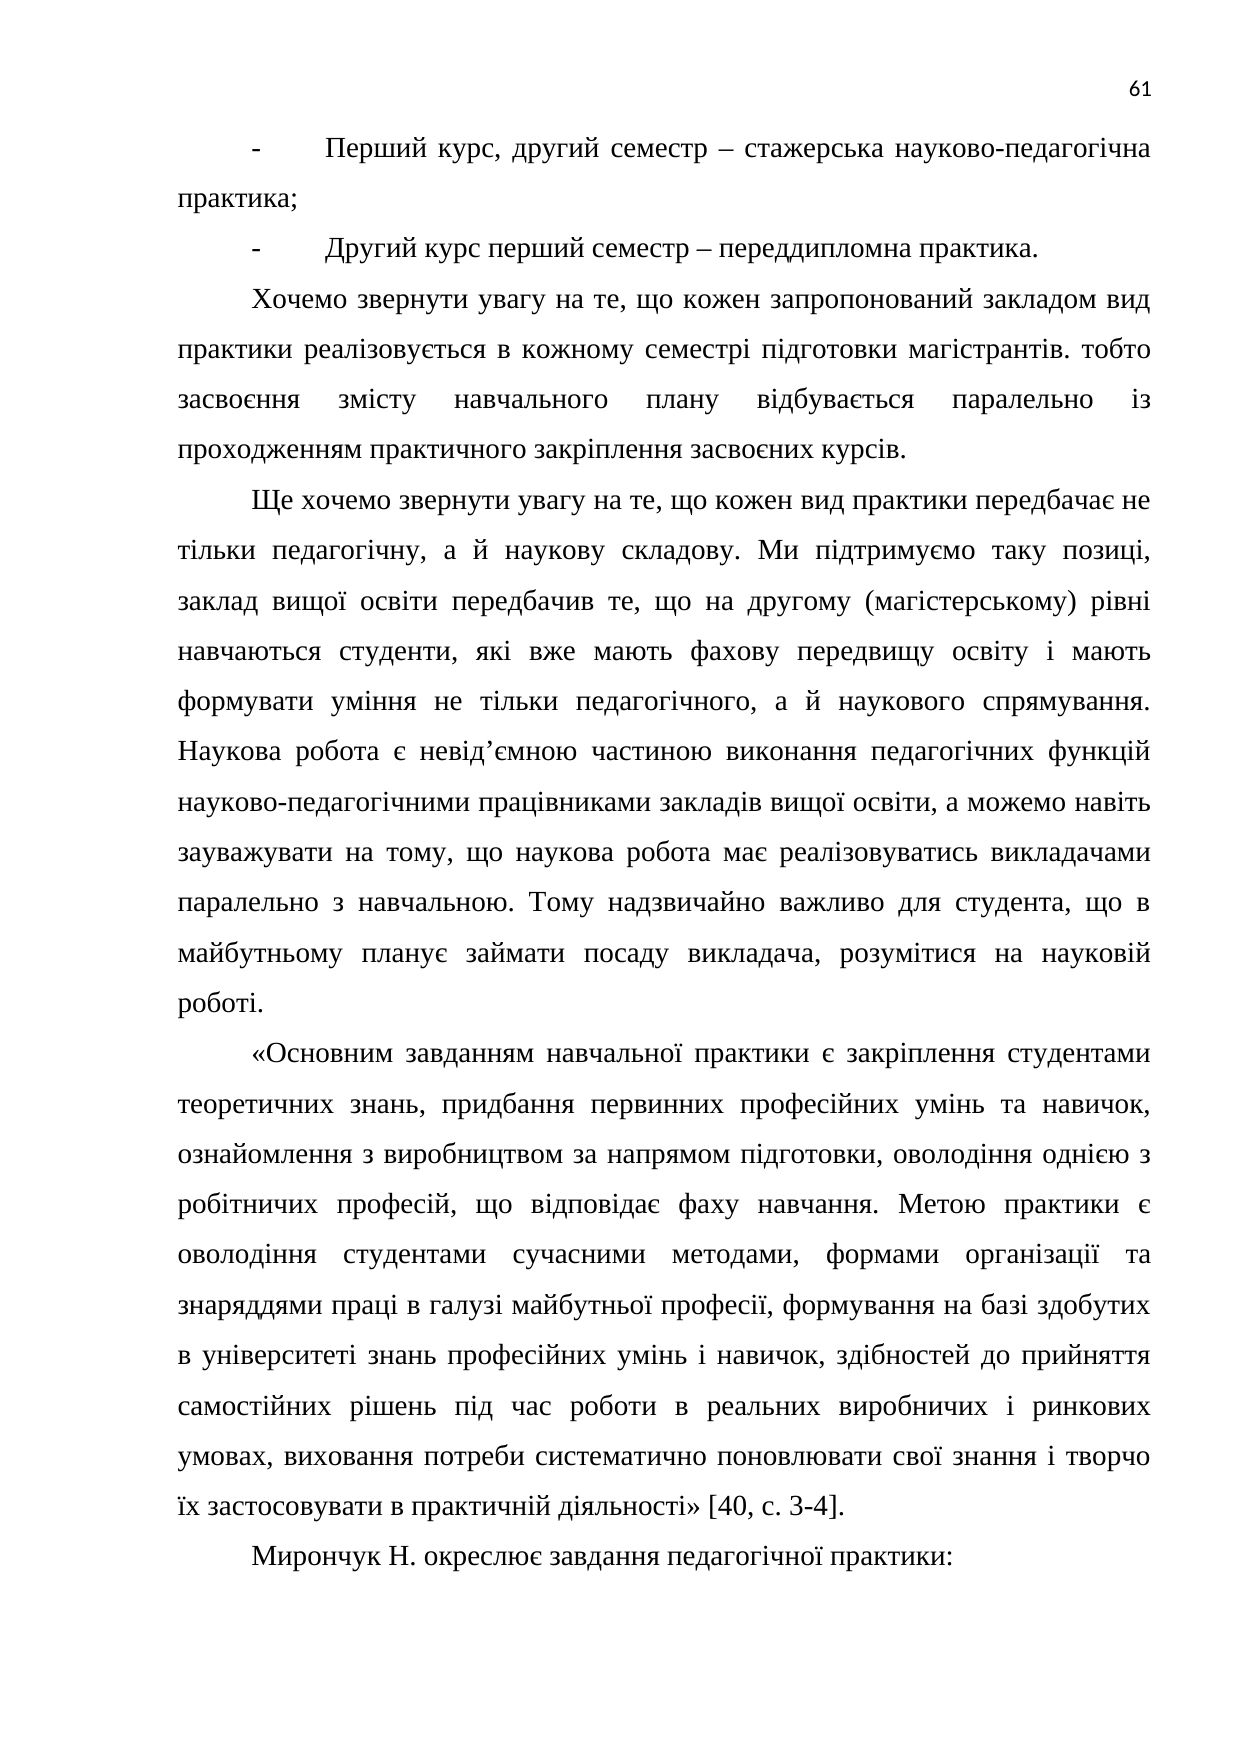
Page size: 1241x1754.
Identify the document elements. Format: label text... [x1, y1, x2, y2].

list Другий курс перший семестр – переддипломна практика. [177, 230, 1152, 264]
list Ще хочемо звернути увагу на те, що кожен вид практики передбачає не тільки педагогічну, а й наукову складову. Ми підтримуємо таку позиці, заклад вищої освіти передбачив те, що на другому (магістерському) рівні навчаються студенти, які вже мають фахову передвищу освіту і мають формувати уміння не тільки педагогічного, а й наукового спрямування. Наукова робота є невід’ємною частиною виконання педагогічних функцій науково-педагогічними працівниками закладів вищої освіти, а можемо навіть зауважувати на тому, що наукова робота має реалізовуватись викладачами паралельно з навчальною. Тому надзвичайно важливо для студента, що в майбутньому планує займати посаду викладача, розумітися на науковій роботі. [177, 482, 1152, 1019]
list Мирончук Н. окреслює завдання педагогічної практики: [177, 1538, 1152, 1572]
list Перший курс, другий семестр – стажерська науково-педагогічна практика; [177, 130, 1152, 214]
list Хочемо звернути увагу на те, що кожен запропонований закладом вид практики реалізовується в кожному семестрі підготовки магістрантів. тобто засвоєння змісту навчального плану відбувається паралельно із проходженням практичного закріплення засвоєних курсів. [177, 281, 1152, 465]
list «Основним завданням навчальної практики є закріплення студентами теоретичних знань, придбання первинних професійних умінь та навичок, ознайомлення з виробництвом за напрямом підготовки, оволодіння однією з робітничих професій, що відповідає фаху навчання. Метою практики є оволодіння студентами сучасними методами, формами організації та знаряддями праці в галузі майбутньої професії, формування на базі здобутих в університеті знань професійних умінь і навичок, здібностей до прийняття самостійних рішень під час роботи в реальних виробничих і ринкових умовах, виховання потреби систематично поновлювати свої знання і творчо їх застосовувати в практичній діяльності» [40, с. 3-4]. [177, 1035, 1152, 1522]
